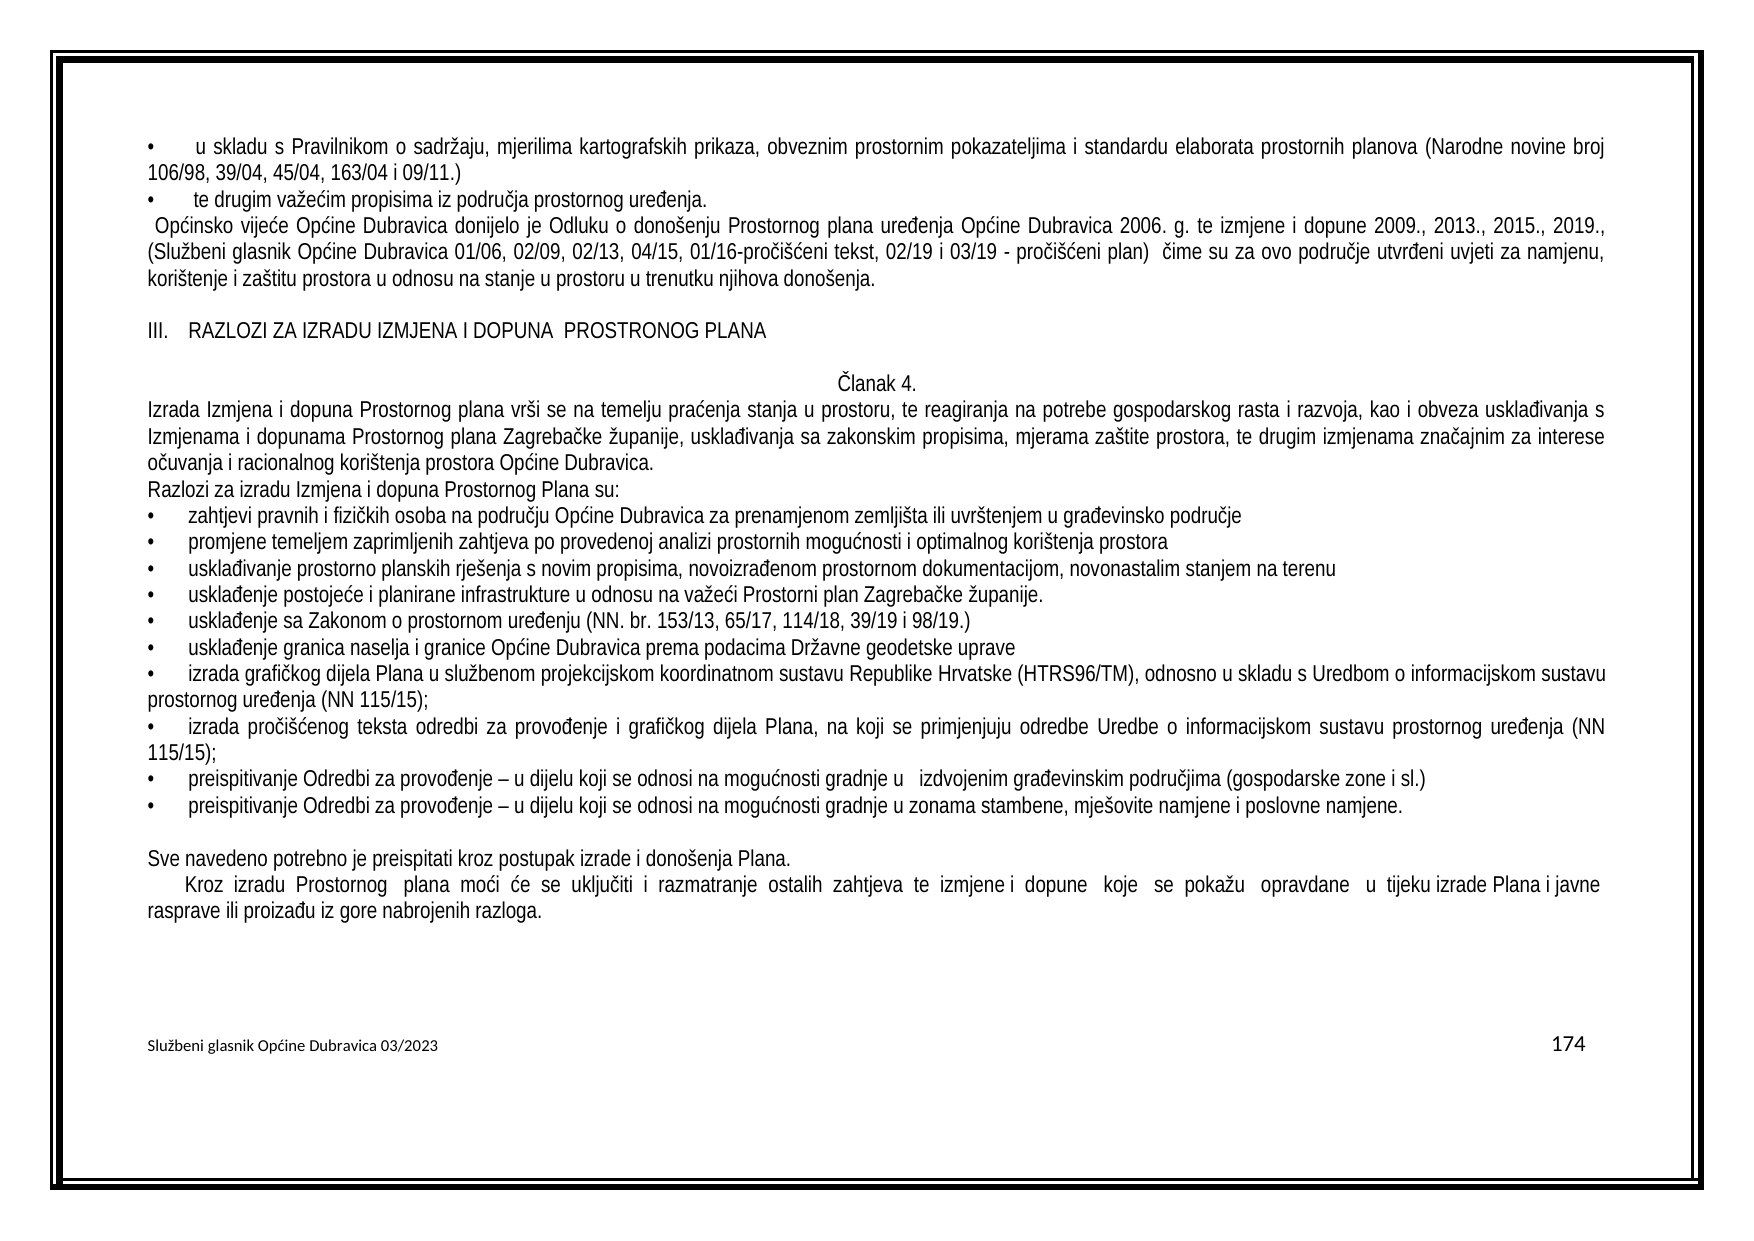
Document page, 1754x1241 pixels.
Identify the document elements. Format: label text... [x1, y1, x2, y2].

text Razlozi za izradu Izmjena i dopuna Prostornog Plana su: [147, 476, 1606, 502]
text Članak 4. [147, 370, 1606, 396]
text • promjene temeljem zaprimljenih zahtjeva po provedenoj analizi prostornih mogućnosti i optimalnog korištenja prostora [147, 528, 1606, 554]
text • izrada pročišćenog teksta odredbi za provođenje i grafičkog dijela Plana, na koji se primjenjuju odredbe Uredbe o informacijskom sustavu prostornog uređenja (NN 115/15); [147, 713, 1606, 765]
text • usklađenje postojeće i planirane infrastrukture u odnosu na važeći Prostorni plan Zagrebačke županije. [147, 581, 1606, 607]
text • preispitivanje Odredbi za provođenje – u dijelu koji se odnosi na mogućnosti gradnje u zonama stambene, mješovite namjene i poslovne namjene. [147, 792, 1606, 818]
text Izrada Izmjena i dopuna Prostornog plana vrši se na temelju praćenja stanja u prostoru, te reagiranja na potrebe gospodarskog rasta i razvoja, kao i obveza usklađivanja s Izmjenama i dopunama Prostornog plana Zagrebačke županije, usklađivanja sa zakonskim propisima, mjerama zaštite prostora, te drugim izmjenama značajnim za interese očuvanja i racionalnog korištenja prostora Općine Dubravica. [147, 396, 1606, 476]
text Općinsko vijeće Općine Dubravica donijelo je Odluku o donošenju Prostornog plana uređenja Općine Dubravica 2006. g. te izmjene i dopune 2009., 2013., 2015., 2019., (Službeni glasnik Općine Dubravica 01/06, 02/09, 02/13, 04/15, 01/16-pročišćeni tekst, 02/19 i 03/19 - pročišćeni plan) čime su za ovo područje utvrđeni uvjeti za namjenu, korištenje i zaštitu prostora u odnosu na stanje u prostoru u trenutku njihova donošenja. [147, 212, 1606, 291]
text • usklađenje granica naselja i granice Općine Dubravica prema podacima Državne geodetske uprave [147, 634, 1606, 660]
text Kroz izradu Prostornog plana moći će se uključiti i razmatranje ostalih zahtjeva te izmjene i dopune koje se pokažu opravdane u tijeku izrade Plana i javne rasprave ili proizađu iz gore nabrojenih razloga. [147, 871, 1606, 923]
text • preispitivanje Odredbi za provođenje – u dijelu koji se odnosi na mogućnosti gradnje u izdvojenim građevinskim područjima (gospodarske zone i sl.) [147, 765, 1606, 792]
text • usklađenje sa Zakonom o prostornom uređenju (NN. br. 153/13, 65/17, 114/18, 39/19 i 98/19.) [147, 607, 1606, 634]
text Sve navedeno potrebno je preispitati kroz postupak izrade i donošenja Plana. [147, 844, 1606, 871]
text • usklađivanje prostorno planskih rješenja s novim propisima, novoizrađenom prostornom dokumentacijom, novonastalim stanjem na terenu [147, 554, 1606, 581]
text • zahtjevi pravnih i fizičkih osoba na području Općine Dubravica za prenamjenom zemljišta ili uvrštenjem u građevinsko područje [147, 502, 1606, 528]
text • te drugim važećim propisima iz područja prostornog uređenja. [147, 186, 1606, 212]
text • u skladu s Pravilnikom o sadržaju, mjerilima kartografskih prikaza, obveznim prostornim pokazateljima i standardu elaborata prostornih planova (Narodne novine broj 106/98, 39/04, 45/04, 163/04 i 09/11.) [147, 133, 1606, 186]
text • izrada grafičkog dijela Plana u službenom projekcijskom koordinatnom sustavu Republike Hrvatske (HTRS96/TM), odnosno u skladu s Uredbom o informacijskom sustavu prostornog uređenja (NN 115/15); [147, 660, 1606, 713]
text III. RAZLOZI ZA IZRADU IZMJENA I DOPUNA PROSTRONOG PLANA [147, 317, 1606, 344]
